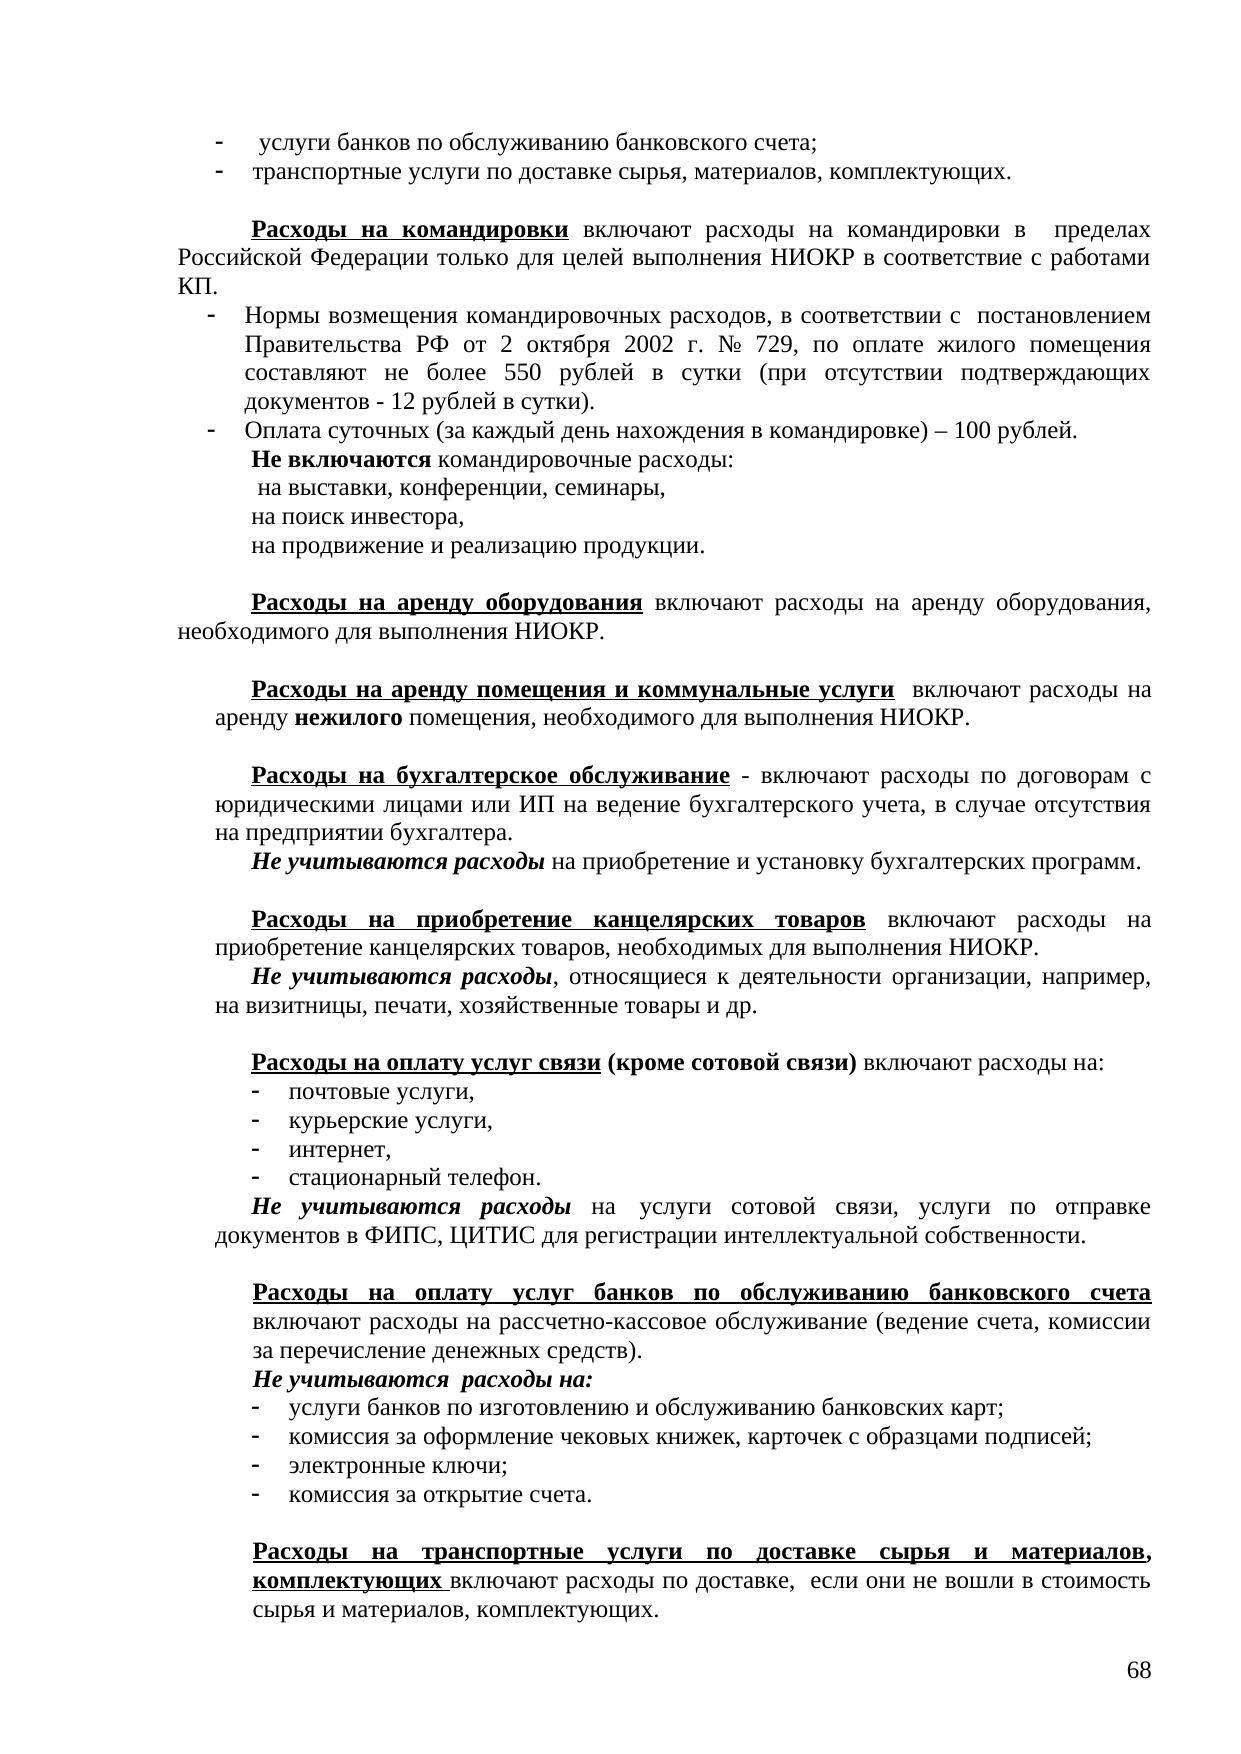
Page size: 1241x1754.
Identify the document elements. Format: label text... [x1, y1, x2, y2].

text Расходы на бухгалтерское обслуживание - включают расходы по договорам с юридическими лицами или ИП на ведение бухгалтерского учета, в случае отсутствия на предприятии бухгалтера. [215, 760, 1152, 846]
text Расходы на транспортные услуги по доставке сырья и материалов, комплектующих включают расходы по доставке, если они не вошли в стоимость сырья и материалов, комплектующих. [252, 1536, 1152, 1622]
text на поиск инвестора, [177, 501, 1152, 530]
text на продвижение и реализацию продукции. [177, 530, 1152, 559]
text Расходы на оплату услуг банков по обслуживанию банковского счета включают расходы на рассчетно-кассовое обслуживание (ведение счета, комиссии за перечисление денежных средств). [252, 1277, 1152, 1302]
list электронные ключи; [251, 1450, 1152, 1479]
list интернет, [251, 1134, 1152, 1162]
text Не учитываются расходы на приобретение и установку бухгалтерских программ. [215, 846, 1152, 875]
text Расходы на аренду оборудования включают расходы на аренду оборудования, необходимого для выполнения НИОКР. [177, 587, 1152, 645]
list комиссия за оформление чековых книжек, карточек с образцами подписей; [251, 1421, 1152, 1450]
text Не учитываются расходы, относящиеся к деятельности организации, например, на визитницы, печати, хозяйственные товары и др. [215, 961, 1152, 1019]
list услуги банков по обслуживанию банковского счета; [215, 127, 1152, 156]
list курьерские услуги, [251, 1105, 1152, 1134]
text Расходы на аренду помещения и коммунальные услуги включают расходы на аренду нежилого помещения, необходимого для выполнения НИОКР. [215, 674, 1152, 731]
list комиссия за открытие счета. [251, 1479, 1152, 1507]
list Оплата суточных (за каждый день нахождения в командировке) – 100 рублей. [207, 415, 1152, 444]
list Нормы возмещения командировочных расходов, в соответствии с постановлением Правительства РФ от 2 октября 2002 г. № 729, по оплате жилого помещения составляют не более 550 рублей в сутки (при отсутствии подтверждающих документов - 12 рублей в сутки). [207, 300, 1152, 415]
text Расходы на командировки включают расходы на командировки в пределах Российской Федерации только для целей выполнения НИОКР в соответствие с работами КП. [177, 214, 1152, 300]
list услуги банков по изготовлению и обслуживанию банковских карт; [251, 1392, 1152, 1421]
text Расходы на оплату услуг банков по обслуживанию банковского счета включают расходы на рассчетно-кассовое обслуживание (ведение счета, комиссии за перечисление денежных средств). [252, 1303, 1152, 1364]
text Не учитываются расходы на: [252, 1364, 1152, 1392]
list почтовые услуги, [251, 1076, 1152, 1105]
text Не включаются командировочные расходы: [177, 444, 1152, 472]
text на выставки, конференции, семинары, [177, 472, 1152, 501]
text Расходы на приобретение канцелярских товаров включают расходы на приобретение канцелярских товаров, необходимых для выполнения НИОКР. [215, 904, 1152, 961]
text Расходы на оплату услуг связи (кроме сотовой связи) включают расходы на: [215, 1047, 1152, 1076]
text Не учитываются расходы на услуги сотовой связи, услуги по отправке документов в ФИПС, ЦИТИС для регистрации интеллектуальной собственности. [215, 1191, 1152, 1249]
list транспортные услуги по доставке сырья, материалов, комплектующих. [215, 156, 1152, 185]
list стационарный телефон. [251, 1162, 1152, 1191]
